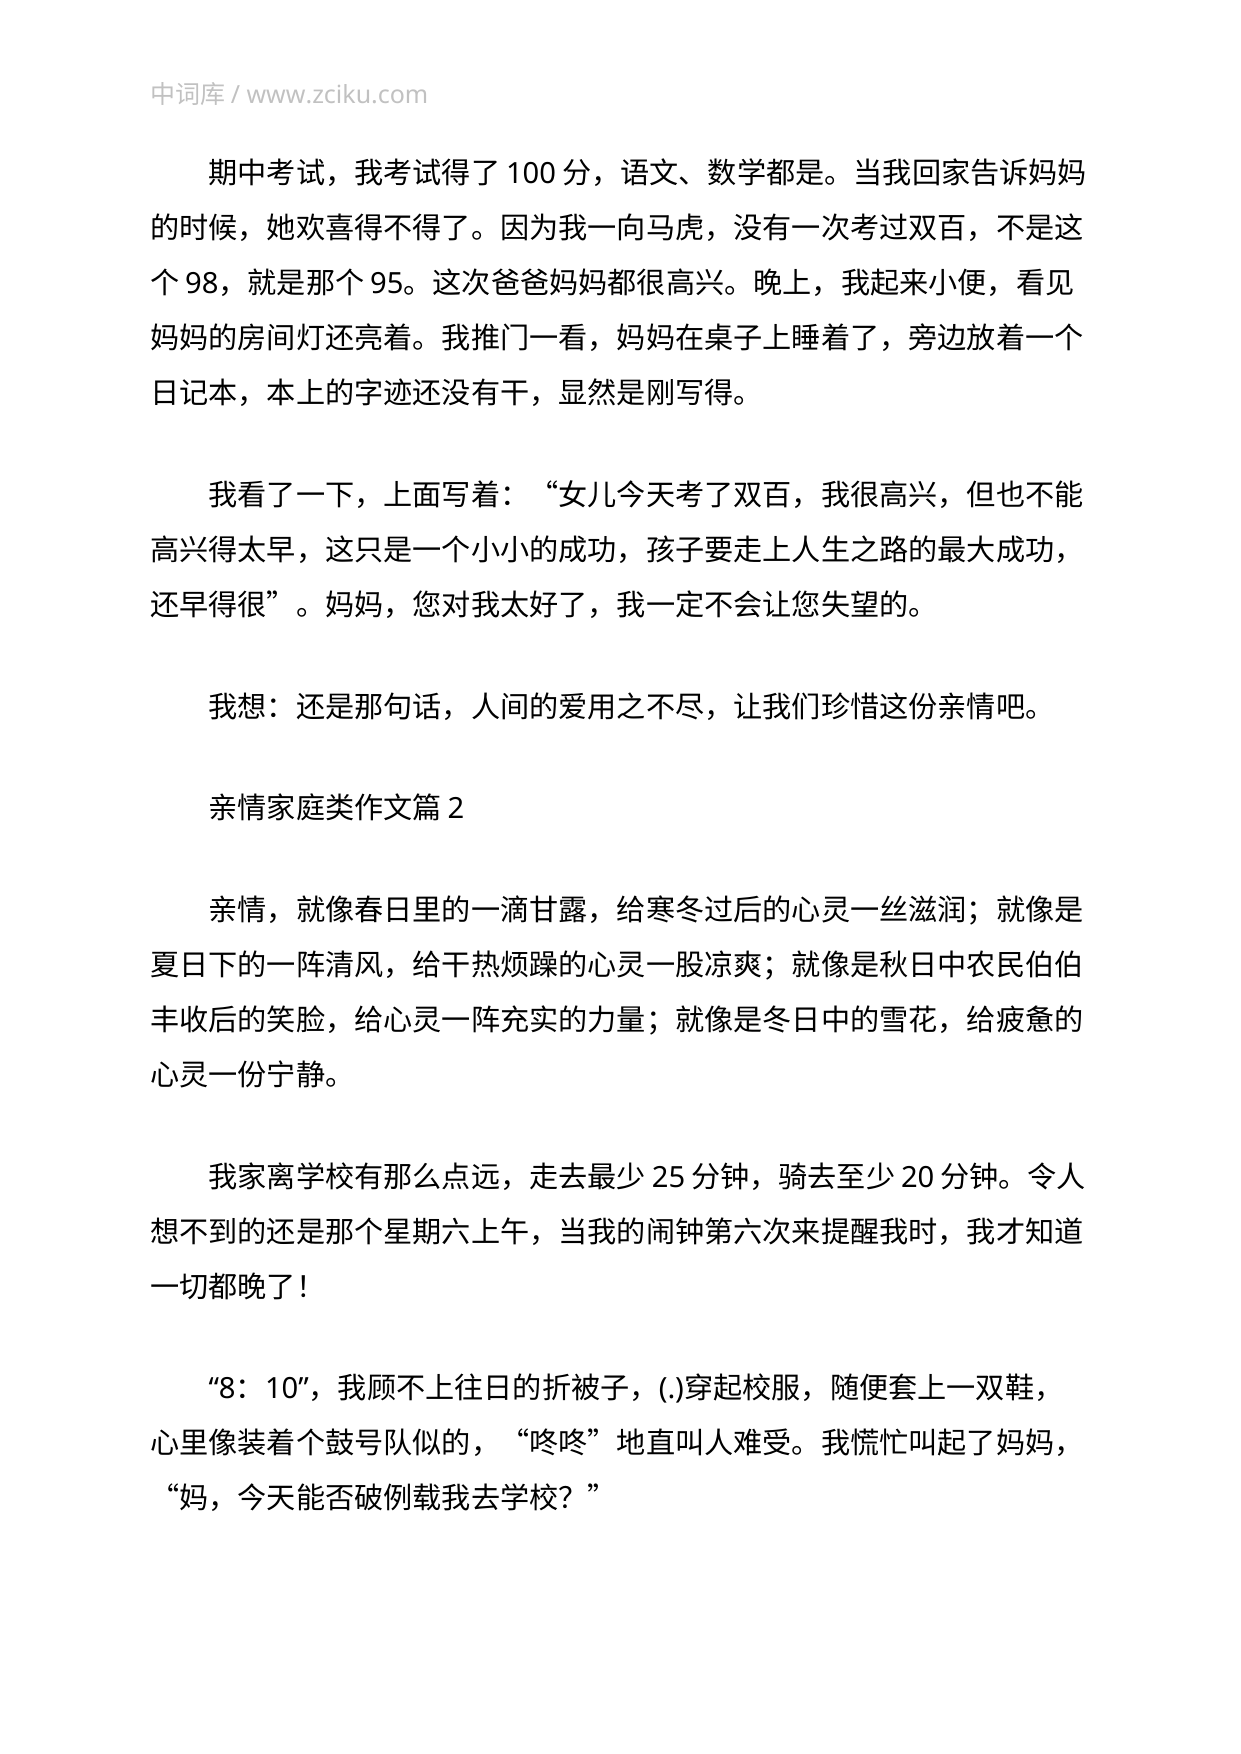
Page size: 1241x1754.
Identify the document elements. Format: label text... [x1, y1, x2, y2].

text 亲情家庭类作文篇2 [150, 785, 1090, 827]
text “8：10”，我顾不上往日的折被子，(.)穿起校服，随便套上一双鞋，心里像装着个鼓号队似的，“咚咚”地直叫人难受。我慌忙叫起了妈妈，“妈，今天能否破例载我去学校？” [150, 1365, 1090, 1517]
text 我看了一下，上面写着：“女儿今天考了双百，我很高兴，但也不能高兴得太早，这只是一个小小的成功，孩子要走上人生之路的最大成功，还早得很”。妈妈，您对我太好了，我一定不会让您失望的。 [150, 472, 1090, 624]
text 我家离学校有那么点远，走去最少25分钟，骑去至少20分钟。令人想不到的还是那个星期六上午，当我的闹钟第六次来提醒我时，我才知道一切都晚了！ [150, 1153, 1090, 1306]
text 我想：还是那句话，人间的爱用之不尽，让我们珍惜这份亲情吧。 [150, 683, 1090, 725]
text 期中考试，我考试得了100分，语文、数学都是。当我回家告诉妈妈的时候，她欢喜得不得了。因为我一向马虎，没有一次考过双百，不是这个98，就是那个95。这次爸爸妈妈都很高兴。晚上，我起来小便，看见妈妈的房间灯还亮着。我推门一看，妈妈在桌子上睡着了，旁边放着一个日记本，本上的字迹还没有干，显然是刚写得。 [150, 150, 1090, 412]
text 亲情，就像春日里的一滴甘露，给寒冬过后的心灵一丝滋润；就像是夏日下的一阵清风，给干热烦躁的心灵一股凉爽；就像是秋日中农民伯伯丰收后的笑脸，给心灵一阵充实的力量；就像是冬日中的雪花，给疲惫的心灵一份宁静。 [150, 887, 1090, 1094]
